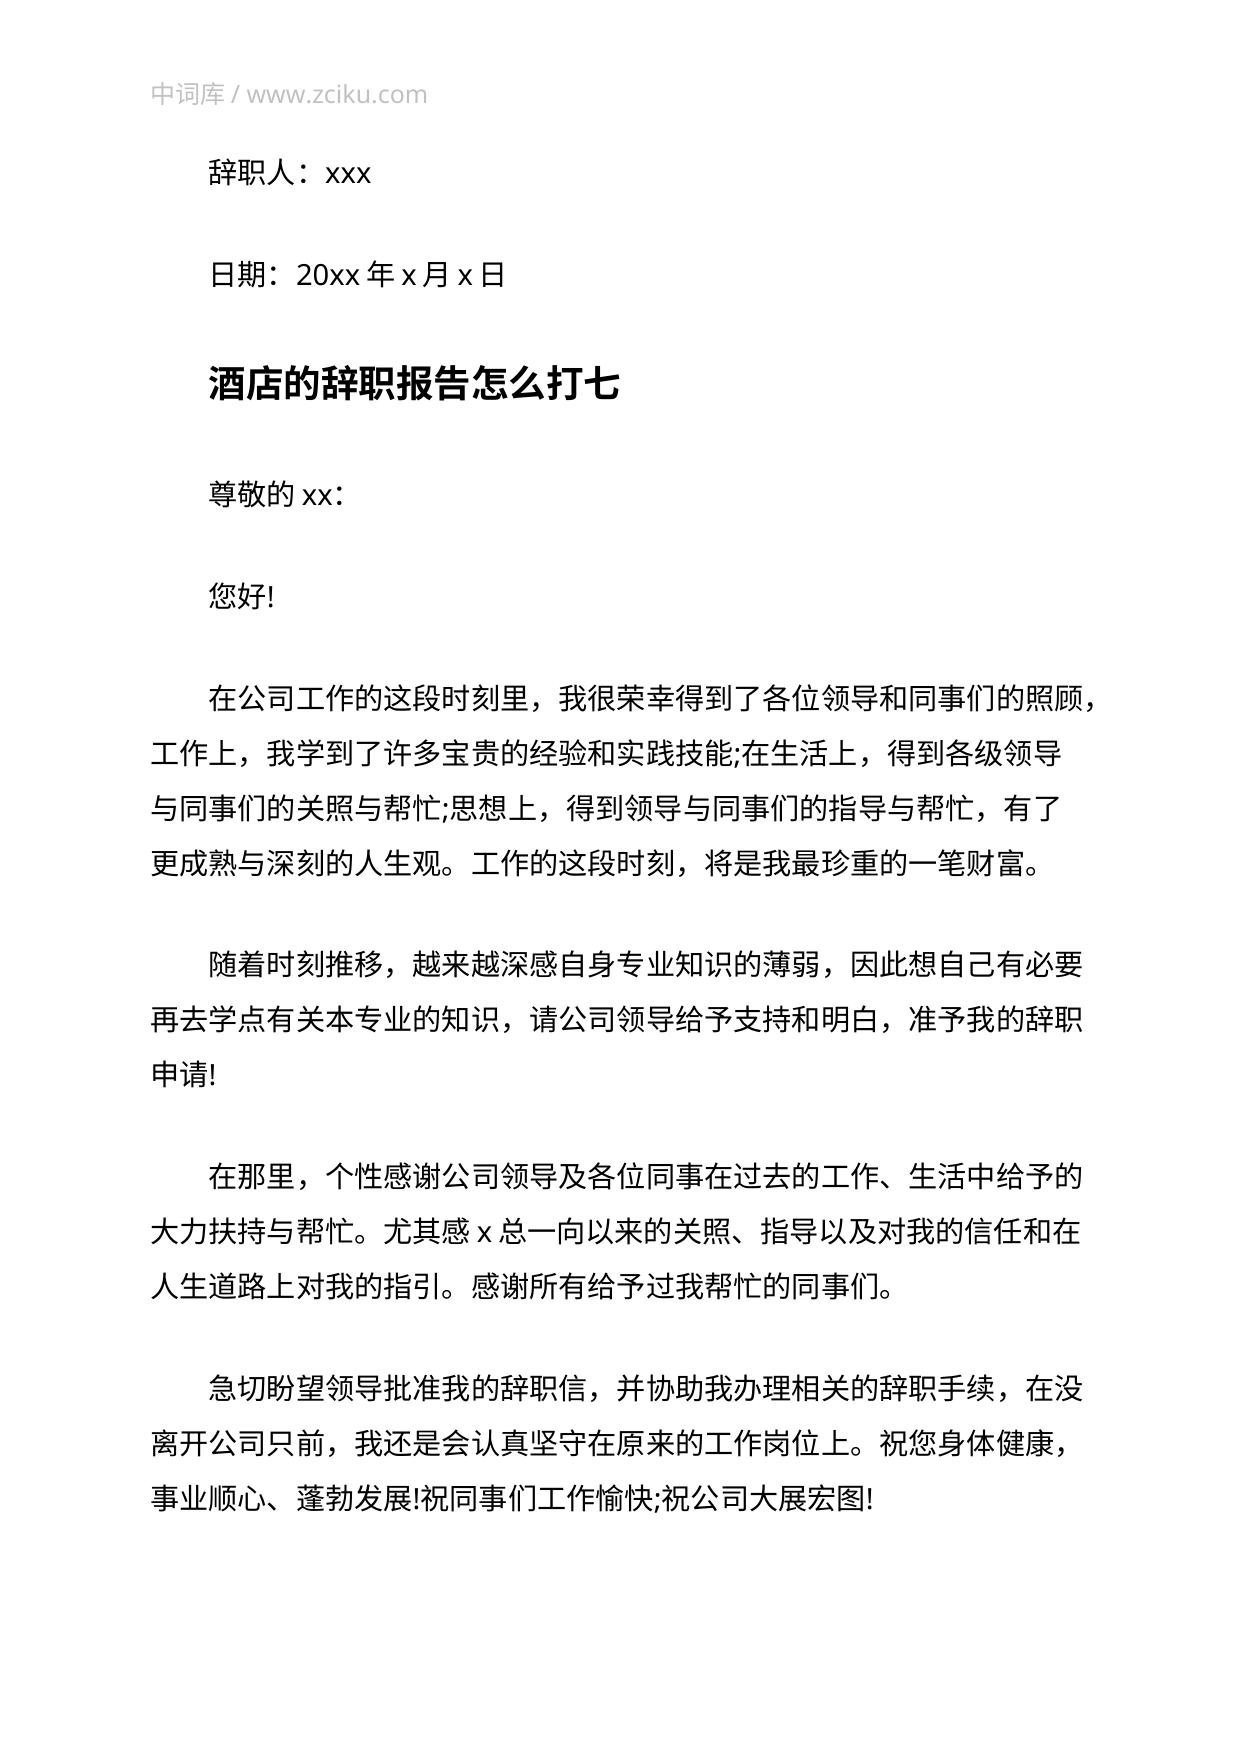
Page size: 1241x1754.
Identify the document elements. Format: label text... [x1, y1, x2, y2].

text 您好! [150, 573, 1090, 616]
text 在那里，个性感谢公司领导及各位同事在过去的工作、生活中给予的大力扶持与帮忙。尤其感x总一向以来的关照、指导以及对我的信任和在人生道路上对我的指引。感谢所有给予过我帮忙的同事们。 [150, 1154, 1090, 1306]
text 日期：20xx年x月x日 [150, 252, 1090, 294]
text 尊敬的xx： [150, 471, 1090, 514]
text 辞职人：xxx [150, 150, 1090, 192]
text 随着时刻推移，越来越深感自身专业知识的薄弱，因此想自己有必要再去学点有关本专业的知识，请公司领导给予支持和明白，准予我的辞职申请! [150, 942, 1090, 1094]
text 急切盼望领导批准我的辞职信，并协助我办理相关的辞职手续，在没离开公司只前，我还是会认真坚守在原来的工作岗位上。祝您身体健康，事业顺心、蓬勃发展!祝同事们工作愉快;祝公司大展宏图! [150, 1365, 1090, 1518]
text 在公司工作的这段时刻里，我很荣幸得到了各位领导和同事们的照顾，工作上，我学到了许多宝贵的经验和实践技能;在生活上，得到各级领导与同事们的关照与帮忙;思想上，得到领导与同事们的指导与帮忙，有了更成熟与深刻的人生观。工作的这段时刻，将是我最珍重的一笔财富。 [150, 675, 1090, 882]
text 酒店的辞职报告怎么打七 [150, 354, 1090, 408]
